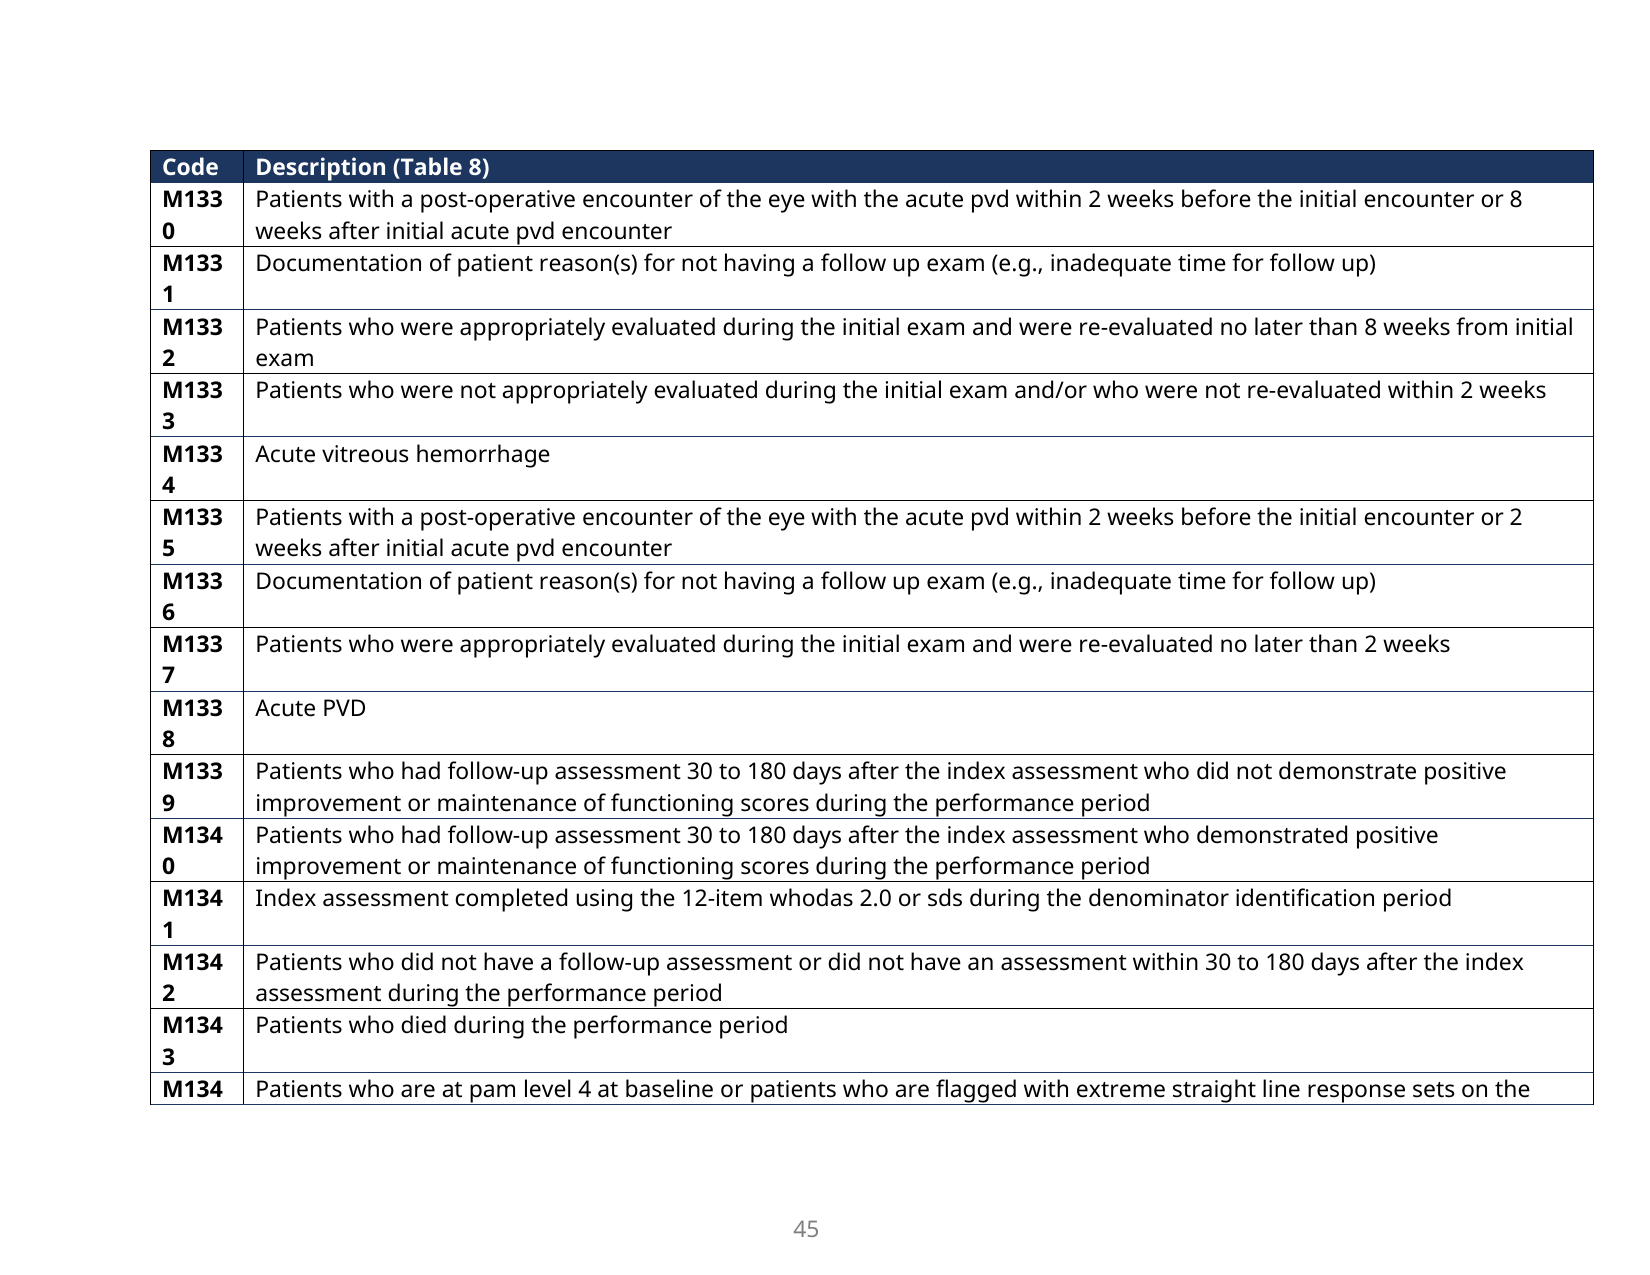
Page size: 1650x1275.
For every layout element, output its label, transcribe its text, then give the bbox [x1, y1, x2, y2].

table_cell M1336 [151, 565, 243, 627]
table_cell M1342 [151, 946, 243, 1008]
table_cell Patients who had follow-up assessment 30 to 180 days after the index assessment who demonstrated positive improvement or maintenance of functioning scores during the performance period [244, 819, 1593, 881]
table_cell M1339 [151, 755, 243, 818]
table_cell Patients who did not have a follow-up assessment or did not have an assessment within 30 to 180 days after the index assessment during the performance period [244, 946, 1593, 1008]
table_cell M1334 [151, 437, 243, 500]
table_cell M1340 [151, 819, 243, 881]
table_cell M1331 [151, 247, 243, 309]
table_cell Documentation of patient reason(s) for not having a follow up exam (e.g., inadequate time for follow up) [244, 247, 1593, 309]
table_cell Patients who were not appropriately evaluated during the initial exam and/or who were not re-evaluated within 2 weeks [244, 374, 1593, 436]
table_cell Patients who died during the performance period [244, 1009, 1593, 1072]
table_cell M1343 [151, 1009, 243, 1072]
table_cell Documentation of patient reason(s) for not having a follow up exam (e.g., inadequate time for follow up) [244, 565, 1593, 627]
table_cell Patients who were appropriately evaluated during the initial exam and were re-evaluated no later than 2 weeks [244, 628, 1593, 691]
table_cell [244, 1073, 1593, 1104]
table_cell Index assessment completed using the 12-item whodas 2.0 or sds during the denominator identification period [244, 882, 1593, 945]
table_cell Patients who were appropriately evaluated during the initial exam and were re-evaluated no later than 8 weeks from initial exam [244, 310, 1593, 373]
table_header Code [151, 151, 243, 182]
table_cell M1344 [151, 1073, 243, 1104]
table_cell M1330 [151, 183, 243, 246]
table_cell Acute PVD [244, 692, 1593, 754]
table_cell M1341 [151, 882, 243, 945]
table_cell M1333 [151, 374, 243, 436]
table_cell Patients who had follow-up assessment 30 to 180 days after the index assessment who did not demonstrate positive improvement or maintenance of functioning scores during the performance period [244, 755, 1593, 818]
table_cell Patients with a post-operative encounter of the eye with the acute pvd within 2 weeks before the initial encounter or 8 weeks after initial acute pvd encounter [244, 183, 1593, 246]
table_cell Patients with a post-operative encounter of the eye with the acute pvd within 2 weeks before the initial encounter or 2 weeks after initial acute pvd encounter [244, 501, 1593, 563]
table_cell M1337 [151, 628, 243, 691]
table_header Description (Table 8) [244, 151, 1593, 182]
table_cell M1335 [151, 501, 243, 563]
table_cell M1332 [151, 310, 243, 373]
table_cell M1338 [151, 692, 243, 754]
table_cell Acute vitreous hemorrhage [244, 437, 1593, 500]
